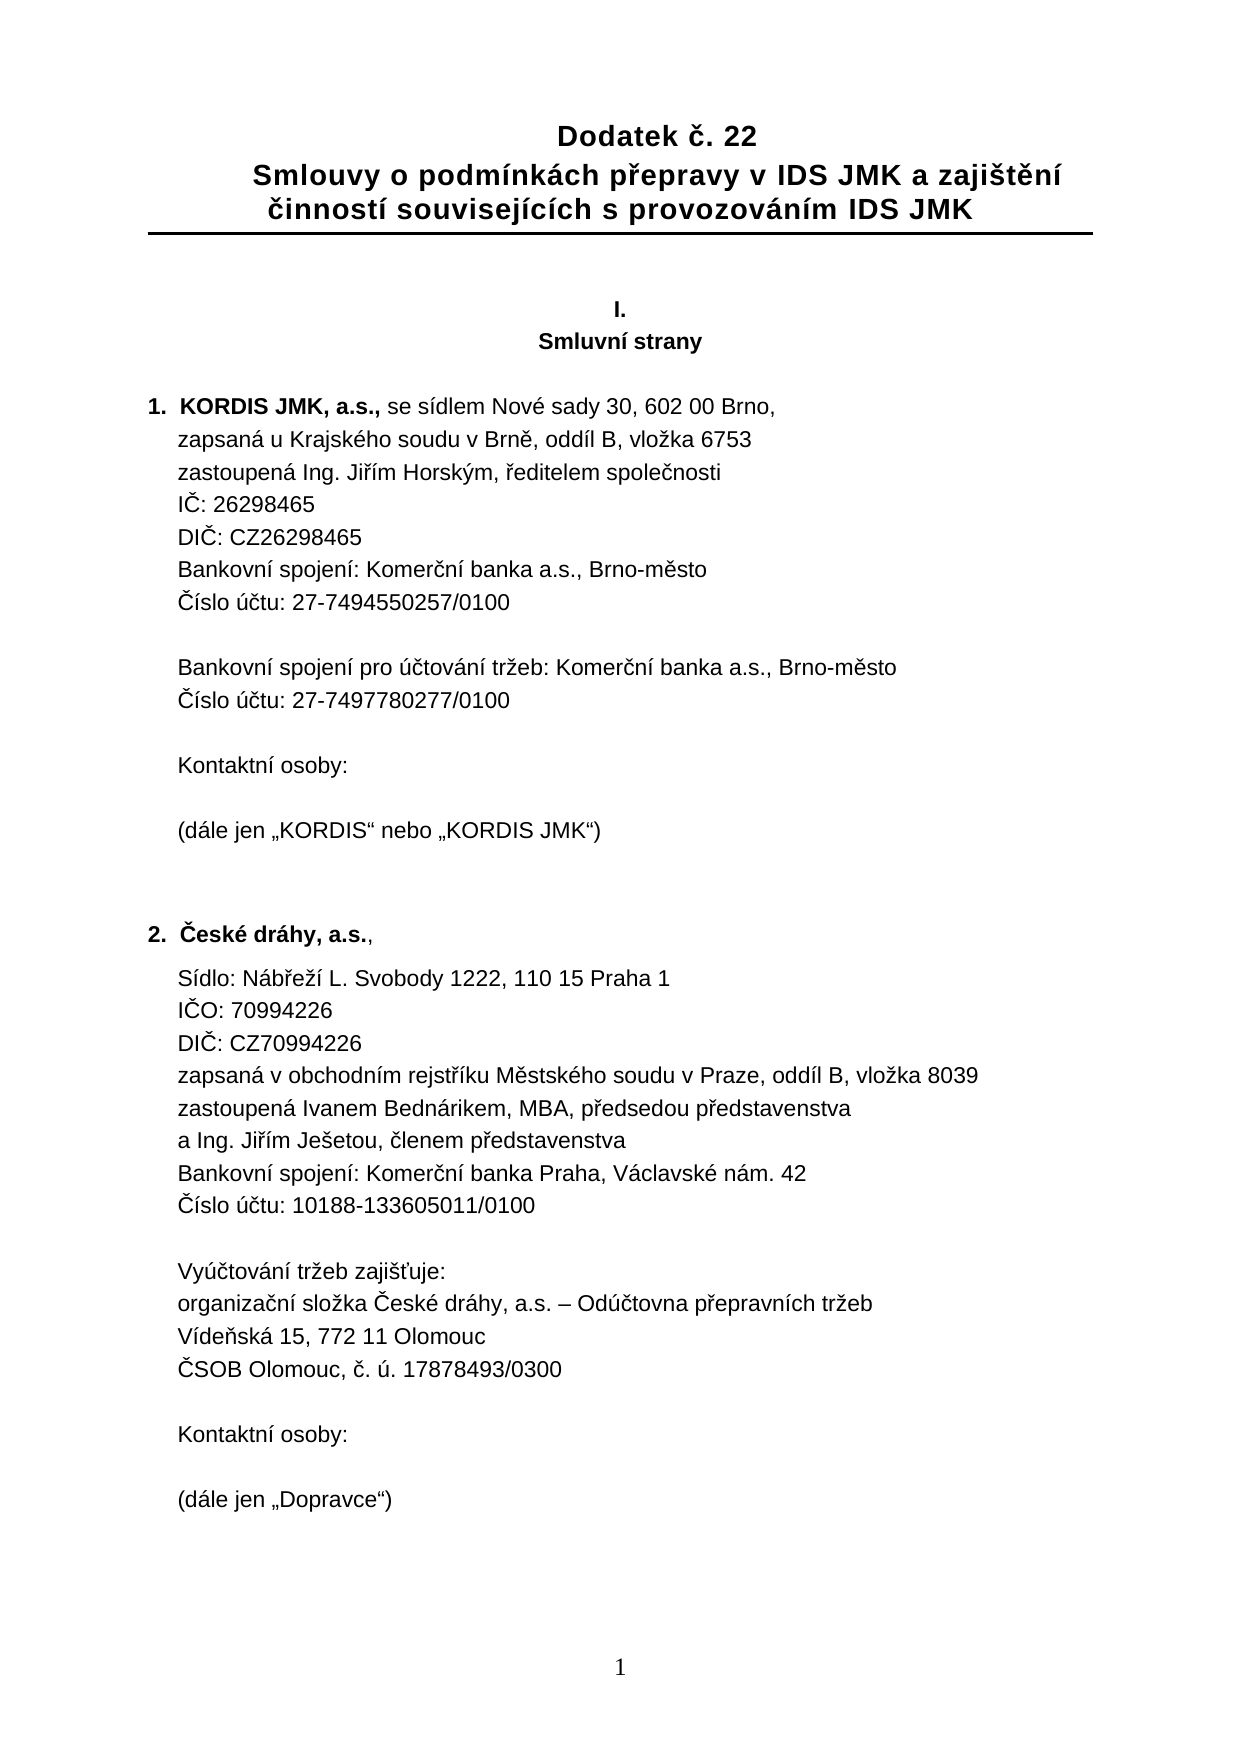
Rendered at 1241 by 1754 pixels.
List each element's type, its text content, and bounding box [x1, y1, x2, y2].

text zastoupená Ing. Jiřím Horským, ředitelem společnosti [148, 458, 1093, 485]
text I. [148, 296, 1093, 322]
text IČ: 26298465 [148, 491, 1093, 517]
text Kontaktní osoby: [148, 1421, 1093, 1447]
text 2. České dráhy, a.s., [148, 921, 1093, 948]
text IČO: 70994226 [148, 997, 1093, 1023]
text Bankovní spojení pro účtování tržeb: Komerční banka a.s., Brno-město [148, 654, 1093, 681]
text Smlouvy o podmínkách přepravy v IDS JMK a zajištění činností souvisejících s provozováním IDS JMK [148, 158, 1093, 226]
text 1. KORDIS JMK, a.s., se sídlem Nové sady 30, 602 00 Brno, [148, 393, 1093, 420]
text Smluvní strany [148, 328, 1093, 354]
text ČSOB Olomouc, č. ú. 17878493/0300 [148, 1356, 1093, 1382]
text zapsaná u Krajského soudu v Brně, oddíl B, vložka 6753 [148, 426, 1093, 452]
text Číslo účtu: 27-7494550257/0100 [148, 589, 1093, 615]
text Bankovní spojení: Komerční banka a.s., Brno-město [148, 556, 1093, 583]
text Kontaktní osoby: [148, 752, 1093, 778]
text (dále jen „Dopravce“) [148, 1486, 1093, 1512]
text zapsaná v obchodním rejstříku Městského soudu v Praze, oddíl B, vložka 8039 [148, 1062, 1093, 1088]
text DIČ: CZ70994226 [148, 1029, 1093, 1056]
text Číslo účtu: 27-7497780277/0100 [148, 687, 1093, 713]
text Vyúčtování tržeb zajišťuje: [148, 1258, 1093, 1284]
text (dále jen „KORDIS“ nebo „KORDIS JMK“) [148, 817, 1093, 843]
text Dodatek č. 22 [148, 119, 1093, 152]
text Bankovní spojení: Komerční banka Praha, Václavské nám. 42 [148, 1160, 1093, 1186]
text Sídlo: Nábřeží L. Svobody 1222, 110 15 Praha 1 [148, 965, 1093, 992]
text a Ing. Jiřím Ješetou, členem představenstva [148, 1127, 1093, 1154]
text zastoupená Ivanem Bednárikem, MBA, předsedou představenstva [148, 1095, 1093, 1121]
text Vídeňská 15, 772 11 Olomouc [148, 1323, 1093, 1349]
text DIČ: CZ26298465 [148, 524, 1093, 550]
text Číslo účtu: 10188-133605011/0100 [148, 1192, 1093, 1219]
text organizační složka České dráhy, a.s. – Odúčtovna přepravních tržeb [148, 1290, 1093, 1317]
